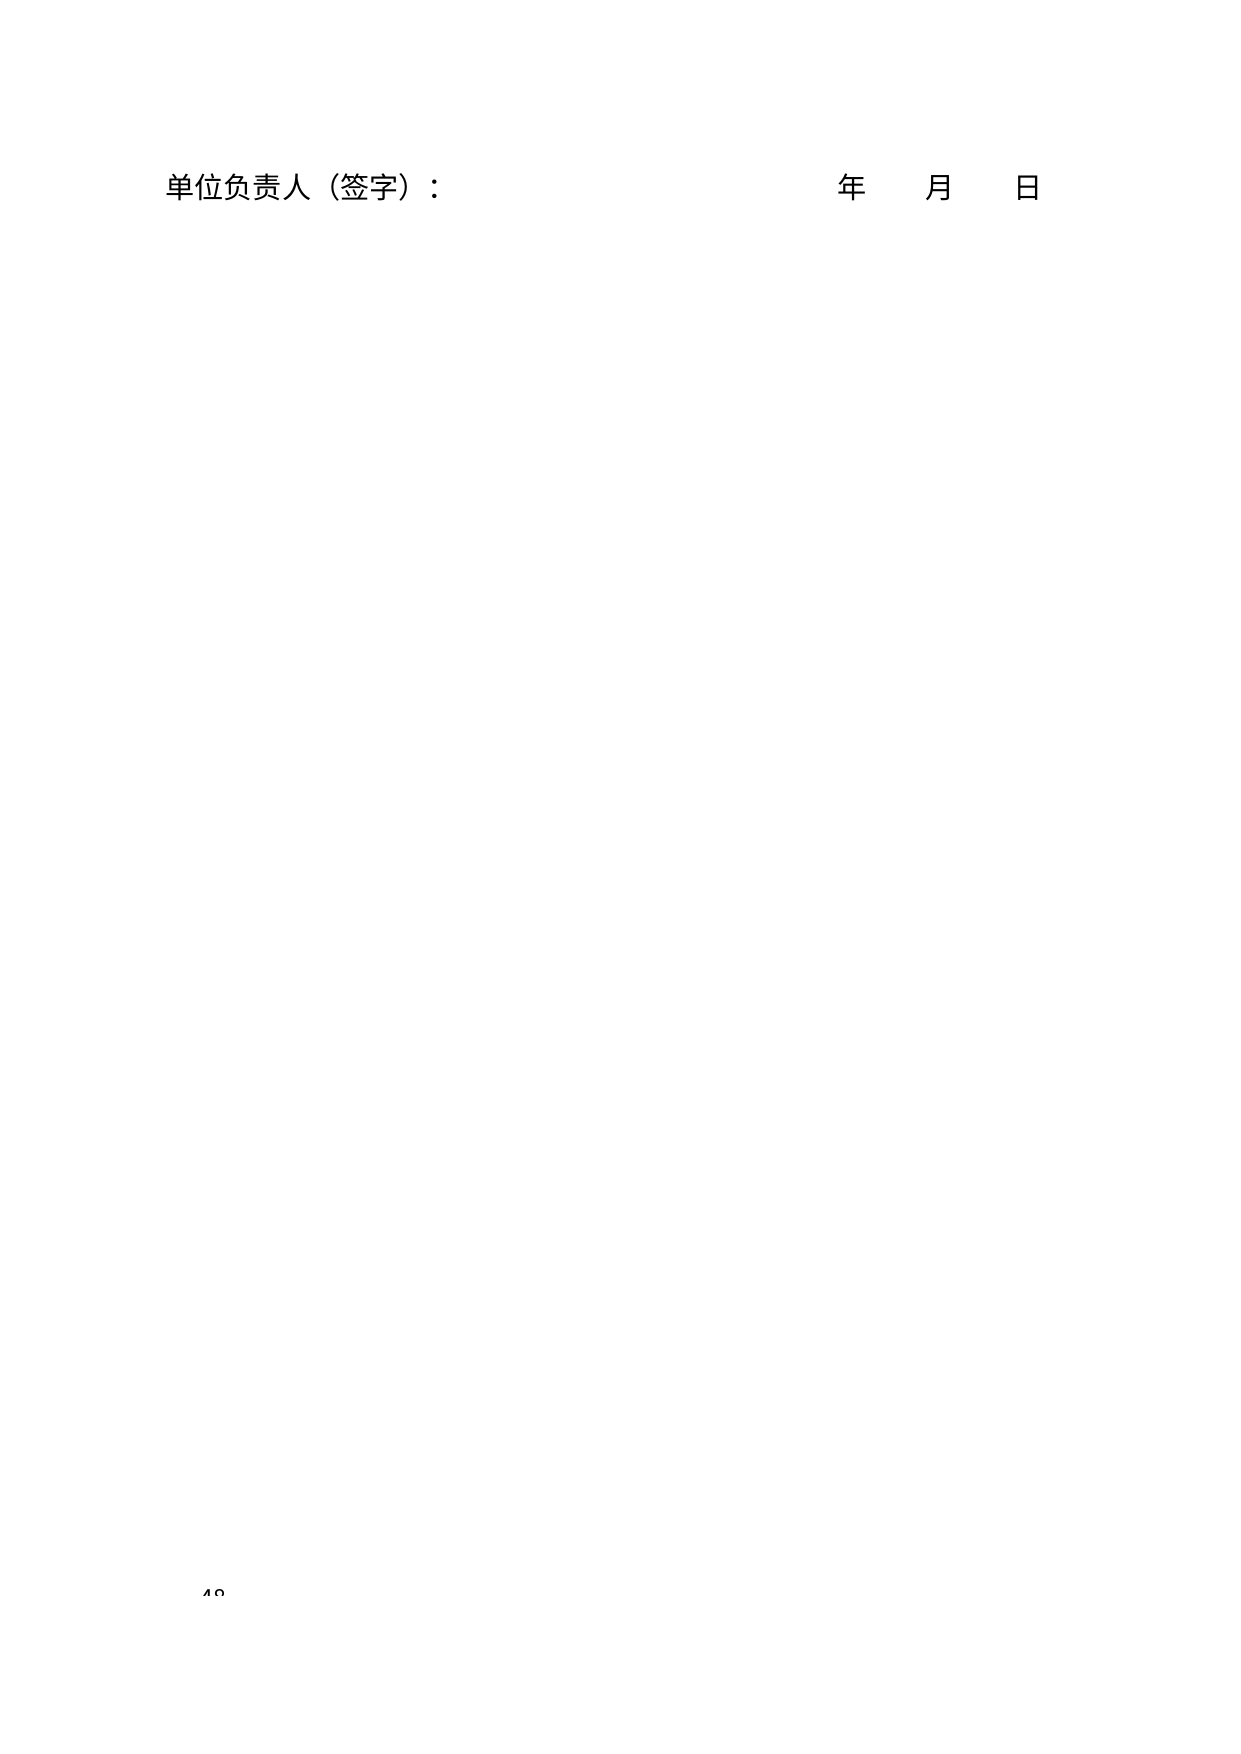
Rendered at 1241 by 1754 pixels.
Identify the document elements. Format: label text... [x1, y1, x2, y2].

text 单位负责人（签字）： 年 月 日 [165, 164, 1132, 207]
